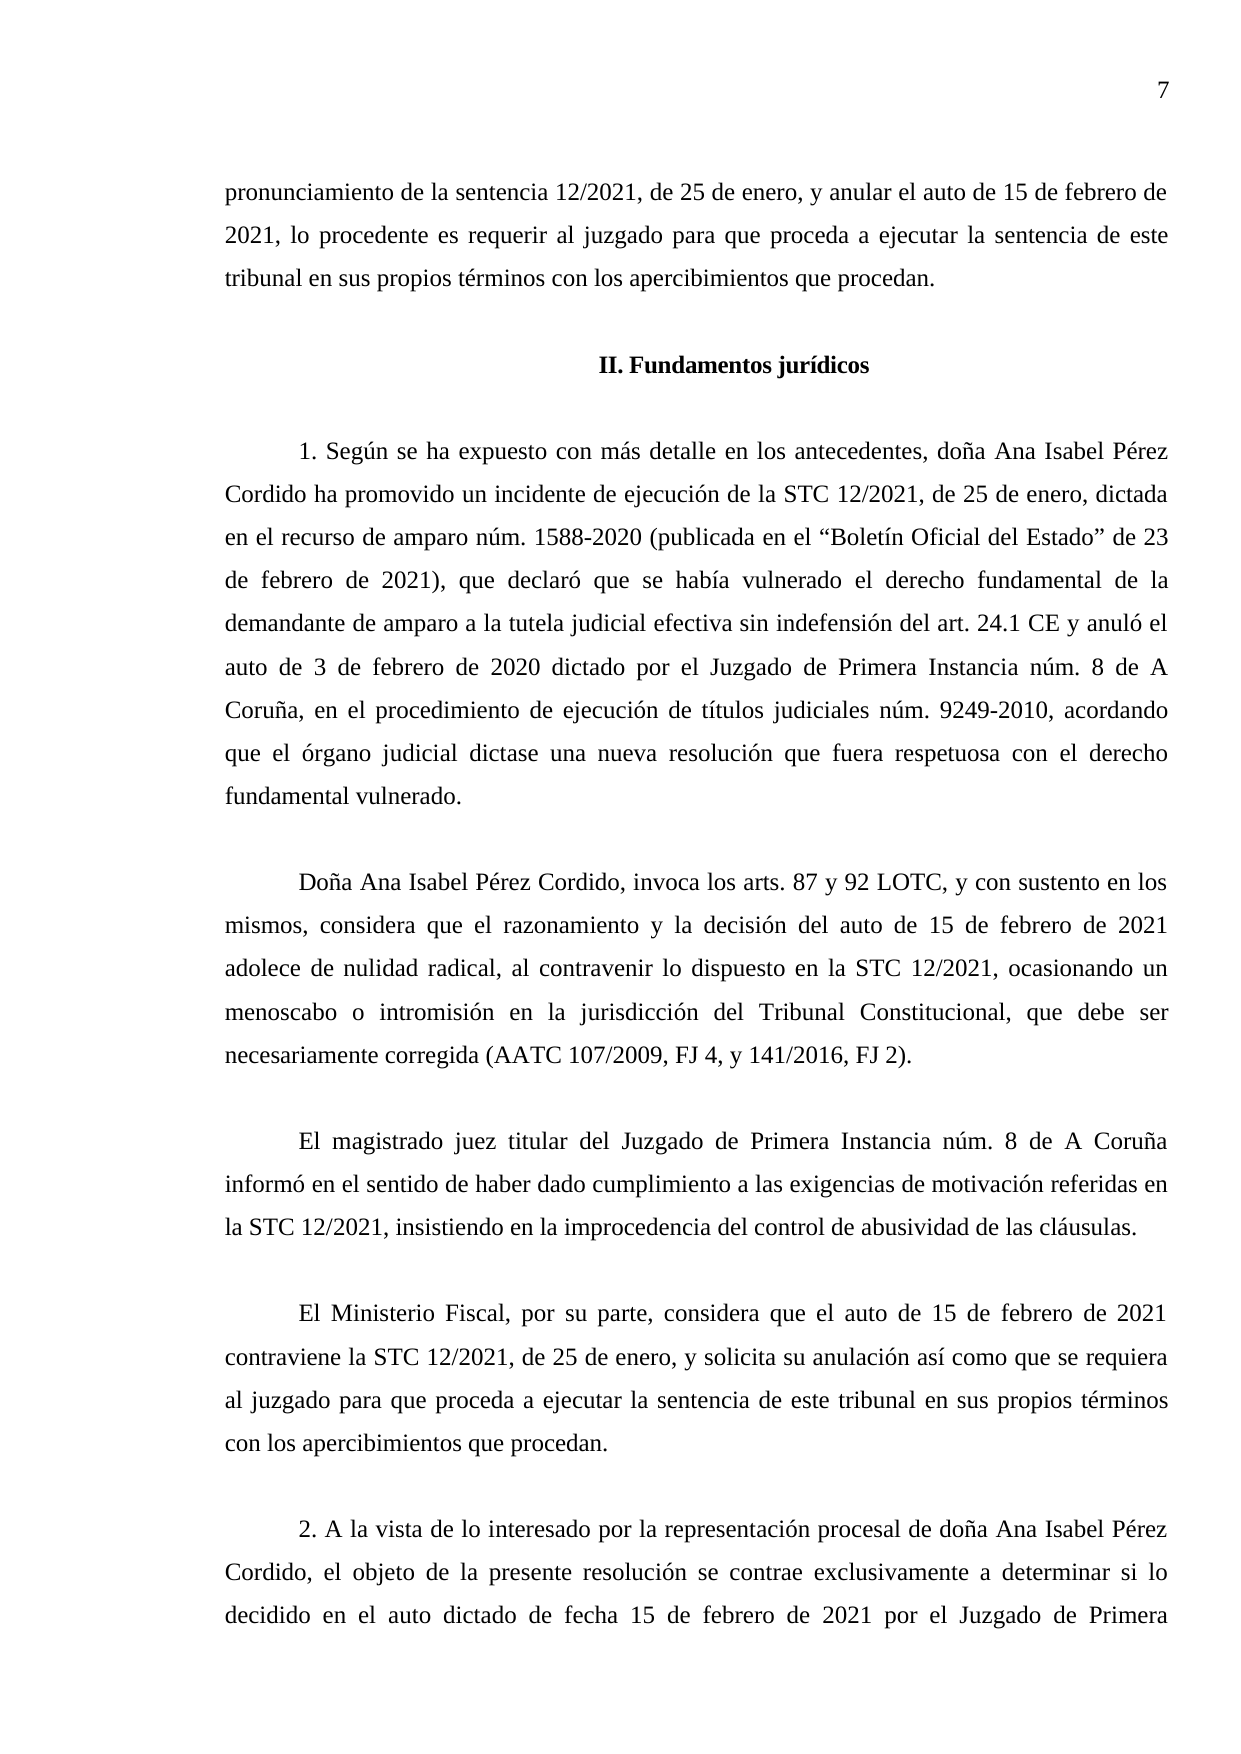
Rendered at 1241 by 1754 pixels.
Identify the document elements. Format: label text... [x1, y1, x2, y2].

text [224, 177, 1169, 292]
text El magistrado juez titular del Juzgado de Primera Instancia núm. 8 de A Coruña informó en el sentido de haber dado cumplimiento a las exigencias de motivación referidas en la STC 12/2021, insistiendo en la improcedencia del control de abusividad de las cláusulas. [224, 1126, 1169, 1241]
text El Ministerio Fiscal, por su parte, considera que el auto de 15 de febrero de 2021 contraviene la STC 12/2021, de 25 de enero, y solicita su anulación así como que se requiera al juzgado para que proceda a ejecutar la sentencia de este tribunal en sus propios términos con los apercibimientos que procedan. [224, 1298, 1169, 1457]
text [224, 1514, 1169, 1629]
text Doña Ana Isabel Pérez Cordido, invoca los arts. 87 y 92 LOTC, y con sustento en los mismos, considera que el razonamiento y la decisión del auto de 15 de febrero de 2021 adolece de nulidad radical, al contravenir lo dispuesto en la STC 12/2021, ocasionando un menoscabo o intromisión en la jurisdicción del Tribunal Constitucional, que debe ser necesariamente corregida (AATC 107/2009, FJ 4, y 141/2016, FJ 2). [224, 867, 1169, 1068]
text 1. Según se ha expuesto con más detalle en los antecedentes, doña Ana Isabel Pérez Cordido ha promovido un incidente de ejecución de la STC 12/2021, de 25 de enero, dictada en el recurso de amparo núm. 1588-2020 (publicada en el “Boletín Oficial del Estado” de 23 de febrero de 2021), que declaró que se había vulnerado el derecho fundamental de la demandante de amparo a la tutela judicial efectiva sin indefensión del art. 24.1 CE y anuló el auto de 3 de febrero de 2020 dictado por el Juzgado de Primera Instancia núm. 8 de A Coruña, en el procedimiento de ejecución de títulos judiciales núm. 9249-2010, acordando que el órgano judicial dictase una nueva resolución que fuera respetuosa con el derecho fundamental vulnerado. [224, 436, 1169, 810]
subtitle II. Fundamentos jurídicos [224, 350, 1169, 378]
